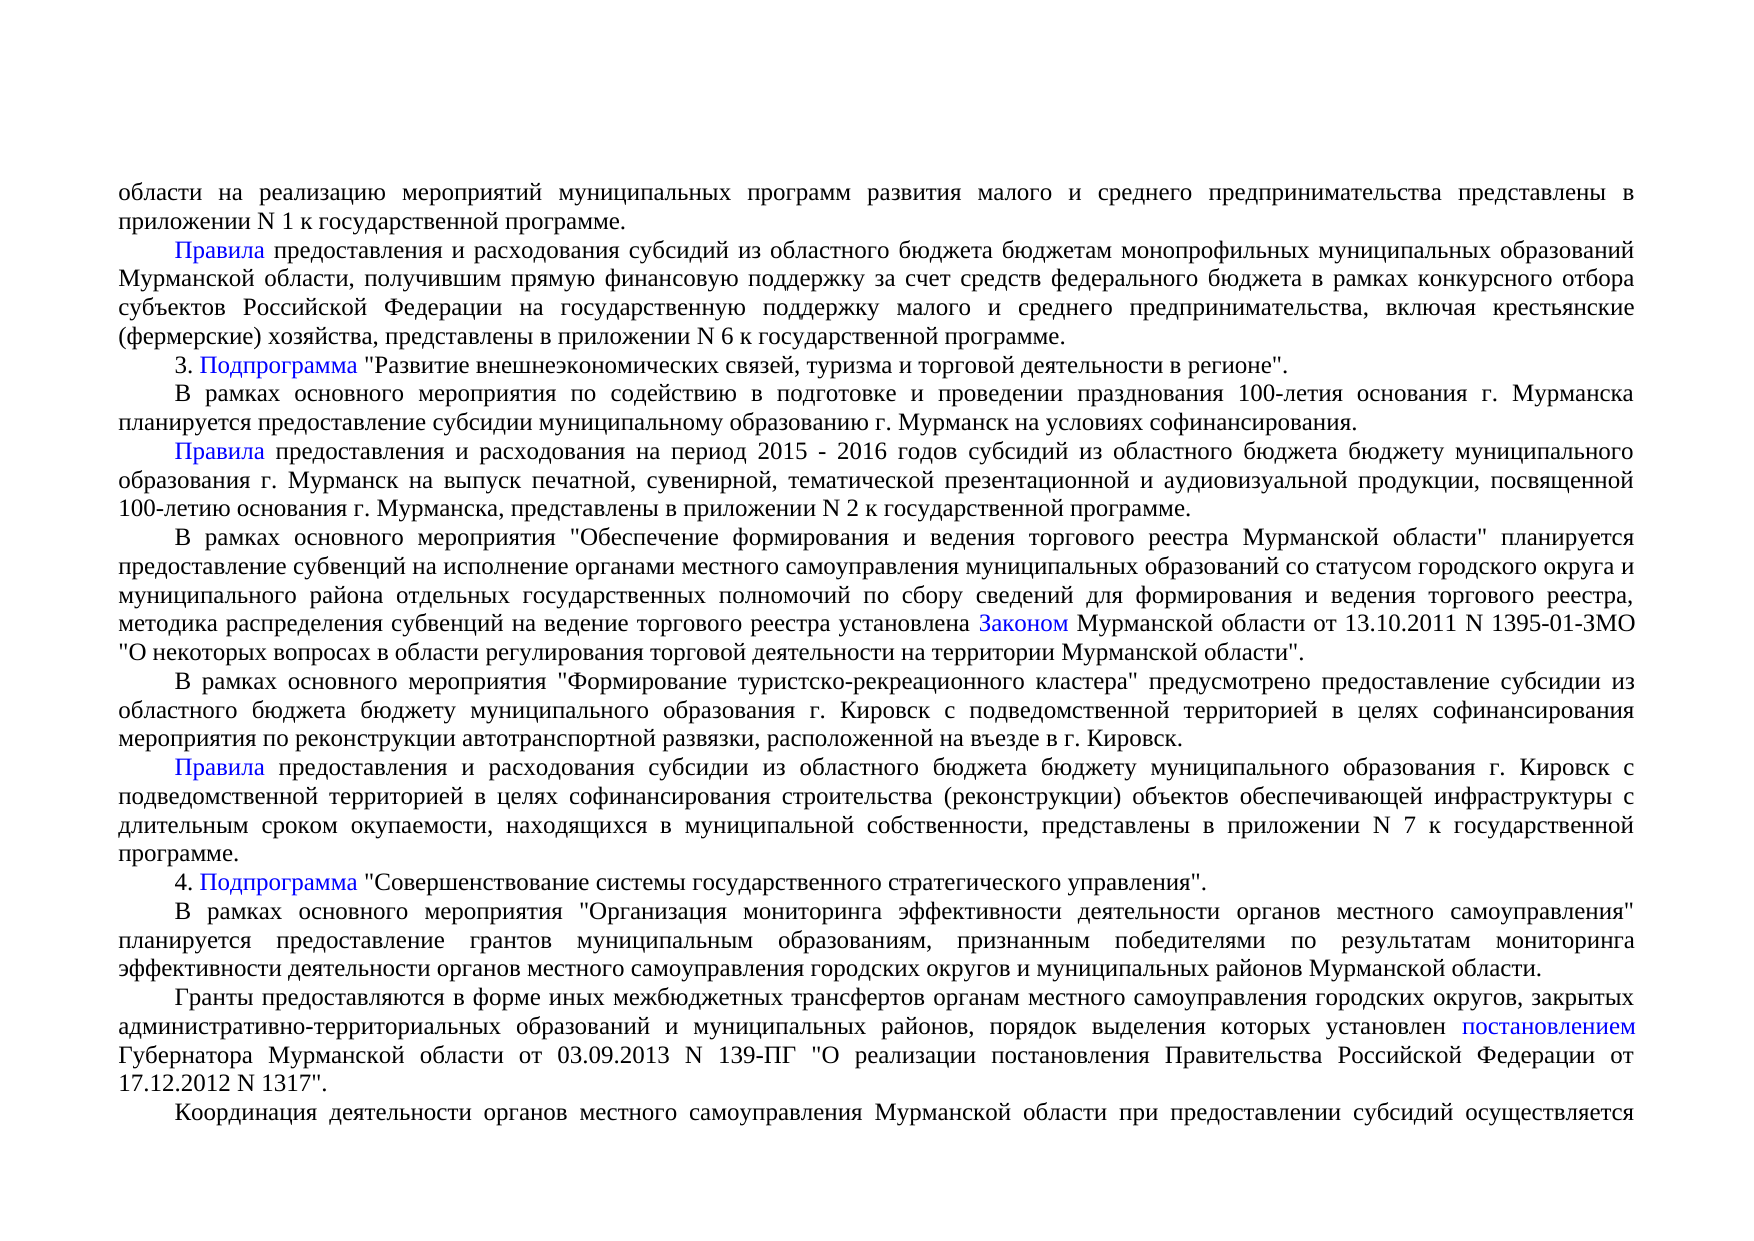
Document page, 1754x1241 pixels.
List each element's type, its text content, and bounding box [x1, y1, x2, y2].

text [118, 177, 1636, 235]
text 3. Подпрограмма "Развитие внешнеэкономических связей, туризма и торговой деятельности в регионе". [118, 350, 1636, 378]
text В рамках основного мероприятия "Организация мониторинга эффективности деятельности органов местного самоуправления" планируется предоставление грантов муниципальным образованиям, признанным победителями по результатам мониторинга эффективности деятельности органов местного самоуправления городских округов и муниципальных районов Мурманской области. [118, 896, 1636, 982]
text Гранты предоставляются в форме иных межбюджетных трансфертов органам местного самоуправления городских округов, закрытых административно-территориальных образований и муниципальных районов, порядок выделения которых установлен постановлением Губернатора Мурманской области от 03.09.2013 N 139-ПГ "О реализации постановления Правительства Российской Федерации от 17.12.2012 N 1317". [118, 982, 1636, 1097]
text В рамках основного мероприятия по содействию в подготовке и проведении празднования 100-летия основания г. Мурманска планируется предоставление субсидии муниципальному образованию г. Мурманск на условиях софинансирования. [118, 378, 1636, 436]
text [118, 1097, 1636, 1126]
text Правила предоставления и расходования на период 2015 - 2016 годов субсидий из областного бюджета бюджету муниципального образования г. Мурманск на выпуск печатной, сувенирной, тематической презентационной и аудиовизуальной продукции, посвященной 100-летию основания г. Мурманска, представлены в приложении N 2 к государственной программе. [118, 436, 1636, 522]
text В рамках основного мероприятия "Обеспечение формирования и ведения торгового реестра Мурманской области" планируется предоставление субвенций на исполнение органами местного самоуправления муниципальных образований со статусом городского округа и муниципального района отдельных государственных полномочий по сбору сведений для формирования и ведения торгового реестра, методика распределения субвенций на ведение торгового реестра установлена Законом Мурманской области от 13.10.2011 N 1395-01-ЗМО "О некоторых вопросах в области регулирования торговой деятельности на территории Мурманской области". [118, 522, 1636, 666]
text Правила предоставления и расходования субсидии из областного бюджета бюджету муниципального образования г. Кировск с подведомственной территорией в целях софинансирования строительства (реконструкции) объектов обеспечивающей инфраструктуры с длительным сроком окупаемости, находящихся в муниципальной собственности, представлены в приложении N 7 к государственной программе. [118, 752, 1636, 867]
text Правила предоставления и расходования субсидий из областного бюджета бюджетам монопрофильных муниципальных образований Мурманской области, получившим прямую финансовую поддержку за счет средств федерального бюджета в рамках конкурсного отбора субъектов Российской Федерации на государственную поддержку малого и среднего предпринимательства, включая крестьянские (фермерские) хозяйства, представлены в приложении N 6 к государственной программе. [118, 235, 1636, 350]
text В рамках основного мероприятия "Формирование туристско-рекреационного кластера" предусмотрено предоставление субсидии из областного бюджета бюджету муниципального образования г. Кировск с подведомственной территорией в целях софинансирования мероприятия по реконструкции автотранспортной развязки, расположенной на въезде в г. Кировск. [118, 666, 1636, 752]
text 4. Подпрограмма "Совершенствование системы государственного стратегического управления". [118, 867, 1636, 896]
